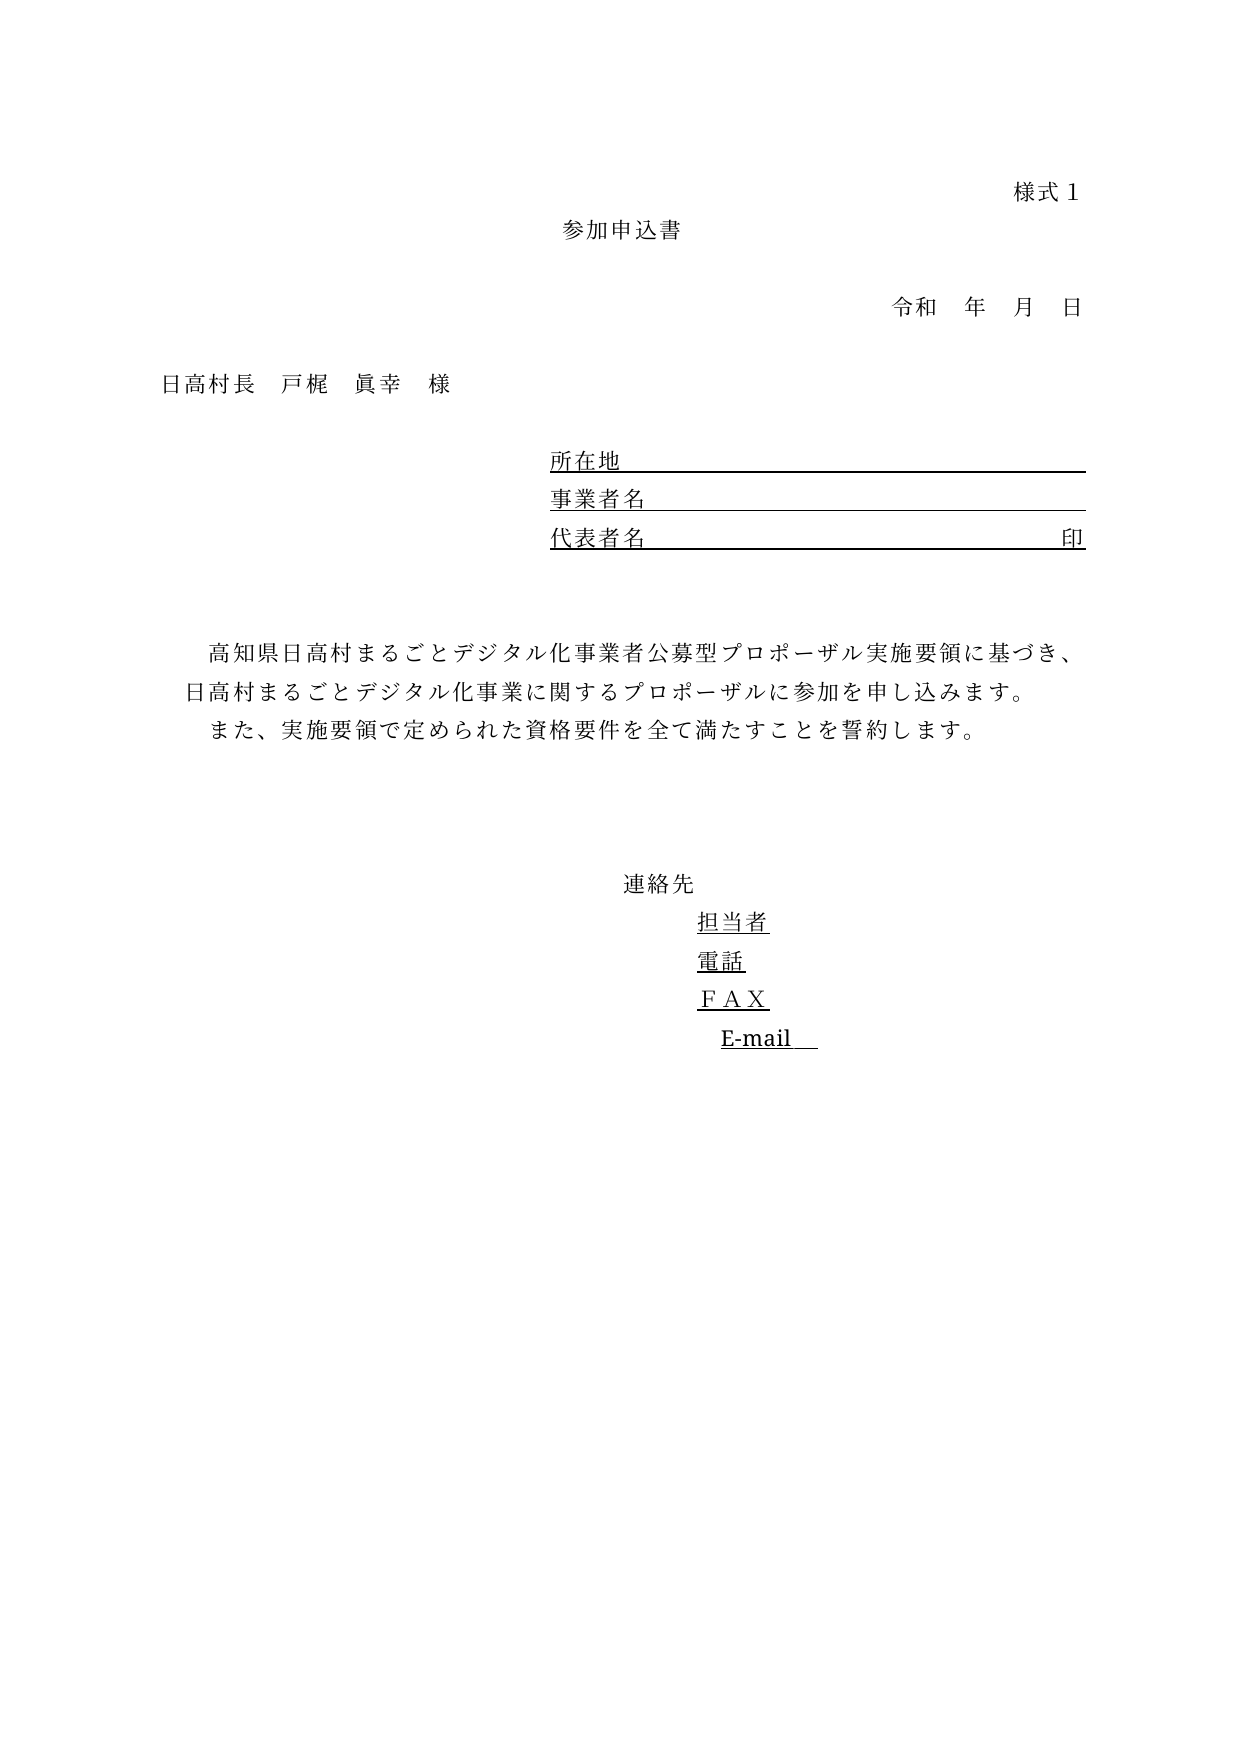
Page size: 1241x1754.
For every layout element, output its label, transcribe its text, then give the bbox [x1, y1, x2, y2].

text 様式１ [160, 172, 1086, 210]
text 所在地 [160, 441, 1086, 479]
text ＦＡＸ [176, 979, 1086, 1017]
text E-mail [176, 1017, 1086, 1056]
text また、実施要領で定められた資格要件を全て満たすことを誓約します。 [176, 710, 1086, 748]
text 事業者名 [160, 479, 1086, 518]
text 代表者名 印 [160, 518, 1086, 556]
text 高知県日高村まるごとデジタル化事業者公募型プロポーザル実施要領に基づき、日高村まるごとデジタル化事業に関するプロポーザルに参加を申し込みます。 [176, 633, 1086, 710]
text 日高村長 戸梶 眞幸 様 [160, 364, 1086, 402]
text 令和 年 月 日 [160, 287, 1086, 326]
text 連絡先 [176, 864, 1086, 902]
text 参加申込書 [160, 210, 1086, 249]
text 担当者 [176, 902, 1086, 941]
text 電話 [176, 941, 1086, 979]
